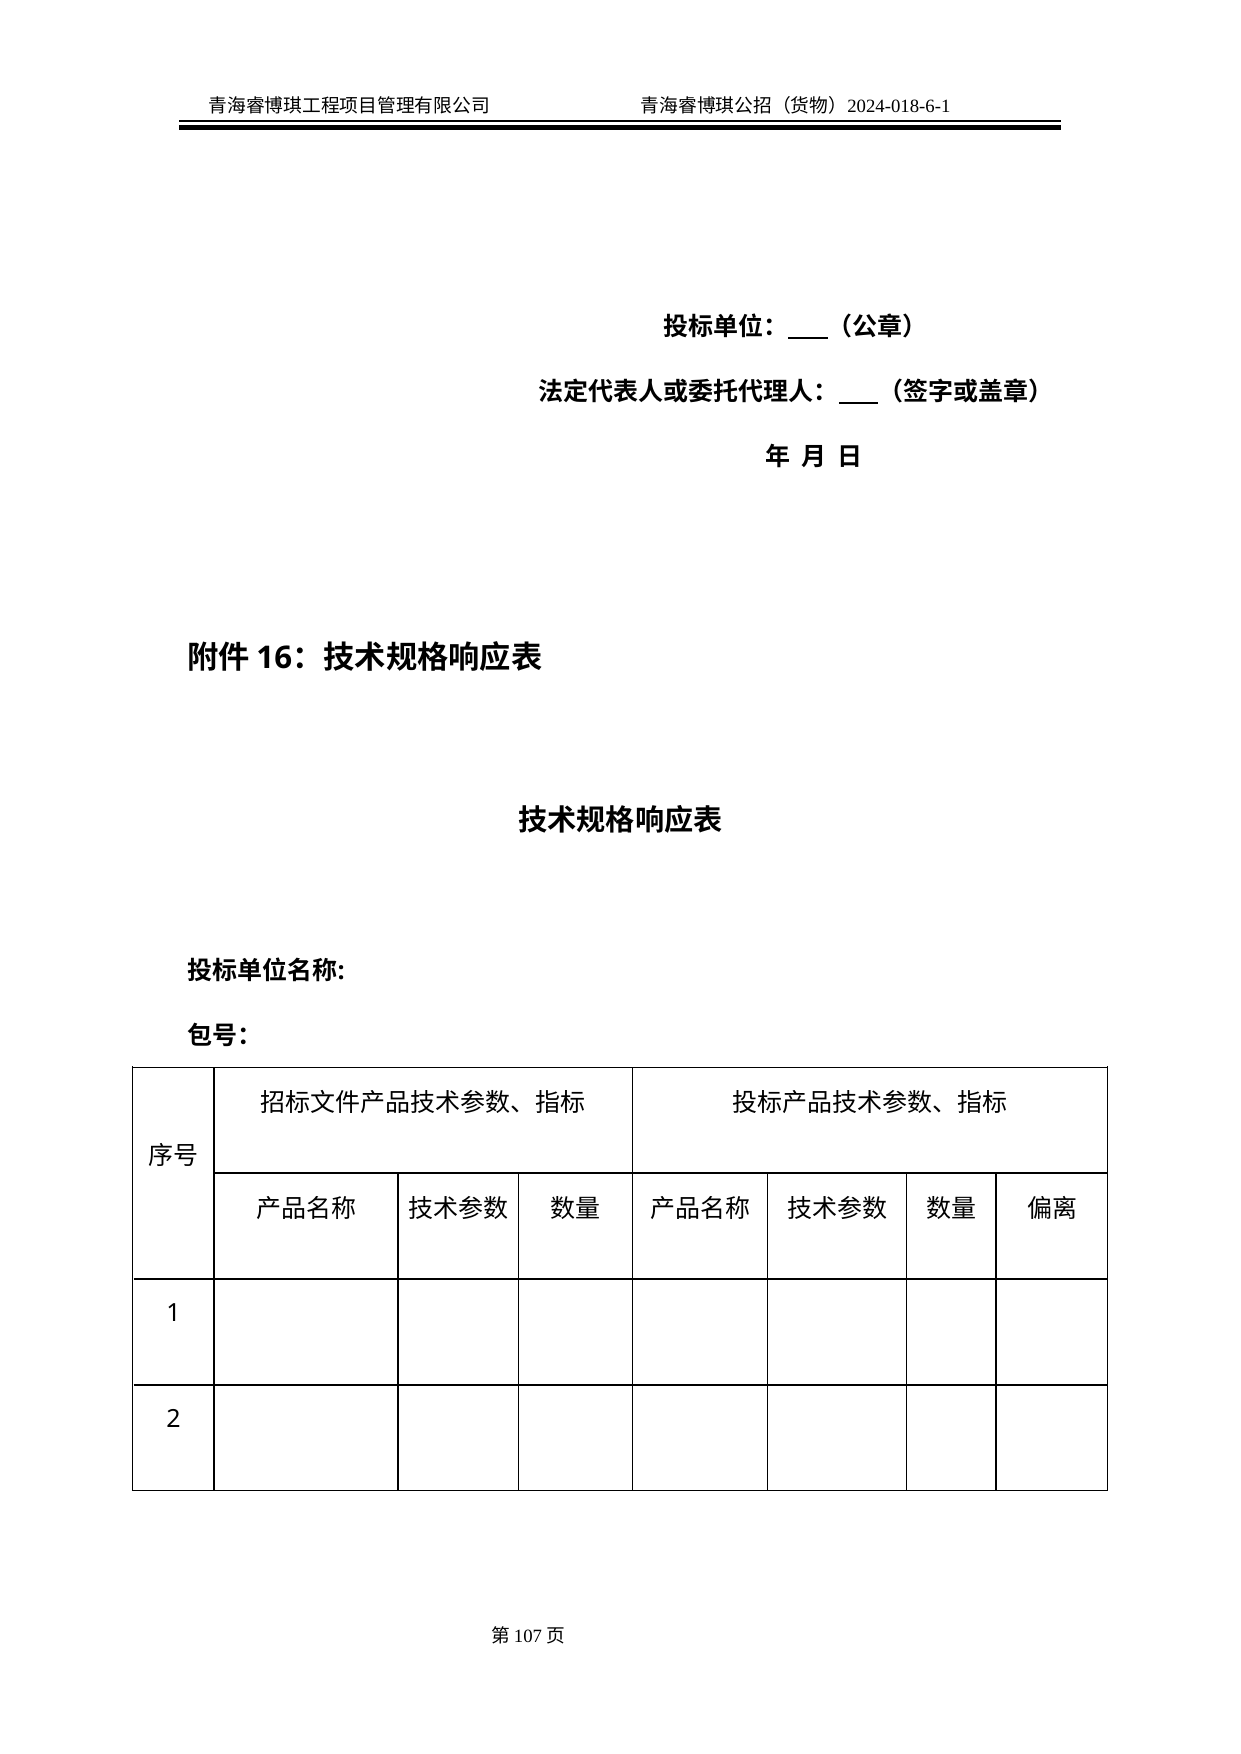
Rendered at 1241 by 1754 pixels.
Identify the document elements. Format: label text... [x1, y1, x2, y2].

table_cell [997, 1386, 1107, 1490]
table_cell [768, 1386, 906, 1490]
table_cell [215, 1280, 397, 1384]
text 投标单位名称: [187, 936, 1053, 1001]
table_cell [519, 1386, 632, 1490]
table_cell [399, 1386, 518, 1490]
table_cell 偏离 [997, 1174, 1107, 1278]
text 包号： [187, 1001, 1053, 1066]
table_cell 产品名称 [215, 1174, 397, 1278]
table_cell [633, 1280, 767, 1384]
table_cell 数量 [907, 1174, 995, 1278]
table_cell 技术参数 [768, 1174, 906, 1278]
table_cell [907, 1386, 995, 1490]
table_cell [768, 1280, 906, 1384]
table_cell [519, 1280, 632, 1384]
text 年 月 日 [187, 422, 1003, 487]
text 技术规格响应表 [187, 785, 1053, 850]
table_cell [907, 1280, 995, 1384]
table_header 序号 [133, 1068, 213, 1278]
table_cell 技术参数 [399, 1174, 518, 1278]
table_cell 1 [133, 1279, 213, 1384]
table_cell 数量 [519, 1174, 632, 1278]
text 法定代表人或委托代理人： （签字或盖章） [187, 357, 1053, 422]
text 附件16：技术规格响应表 [187, 632, 1053, 678]
text 投标单位： （公章） [187, 292, 1053, 357]
table_header 招标文件产品技术参数、指标 [215, 1068, 632, 1172]
table_cell 2 [133, 1385, 213, 1490]
table_cell 产品名称 [633, 1174, 767, 1278]
table_cell [633, 1386, 767, 1490]
table_cell [399, 1280, 518, 1384]
table_header 投标产品技术参数、指标 [633, 1068, 1107, 1172]
table_cell [997, 1280, 1107, 1384]
table_cell [215, 1386, 397, 1490]
